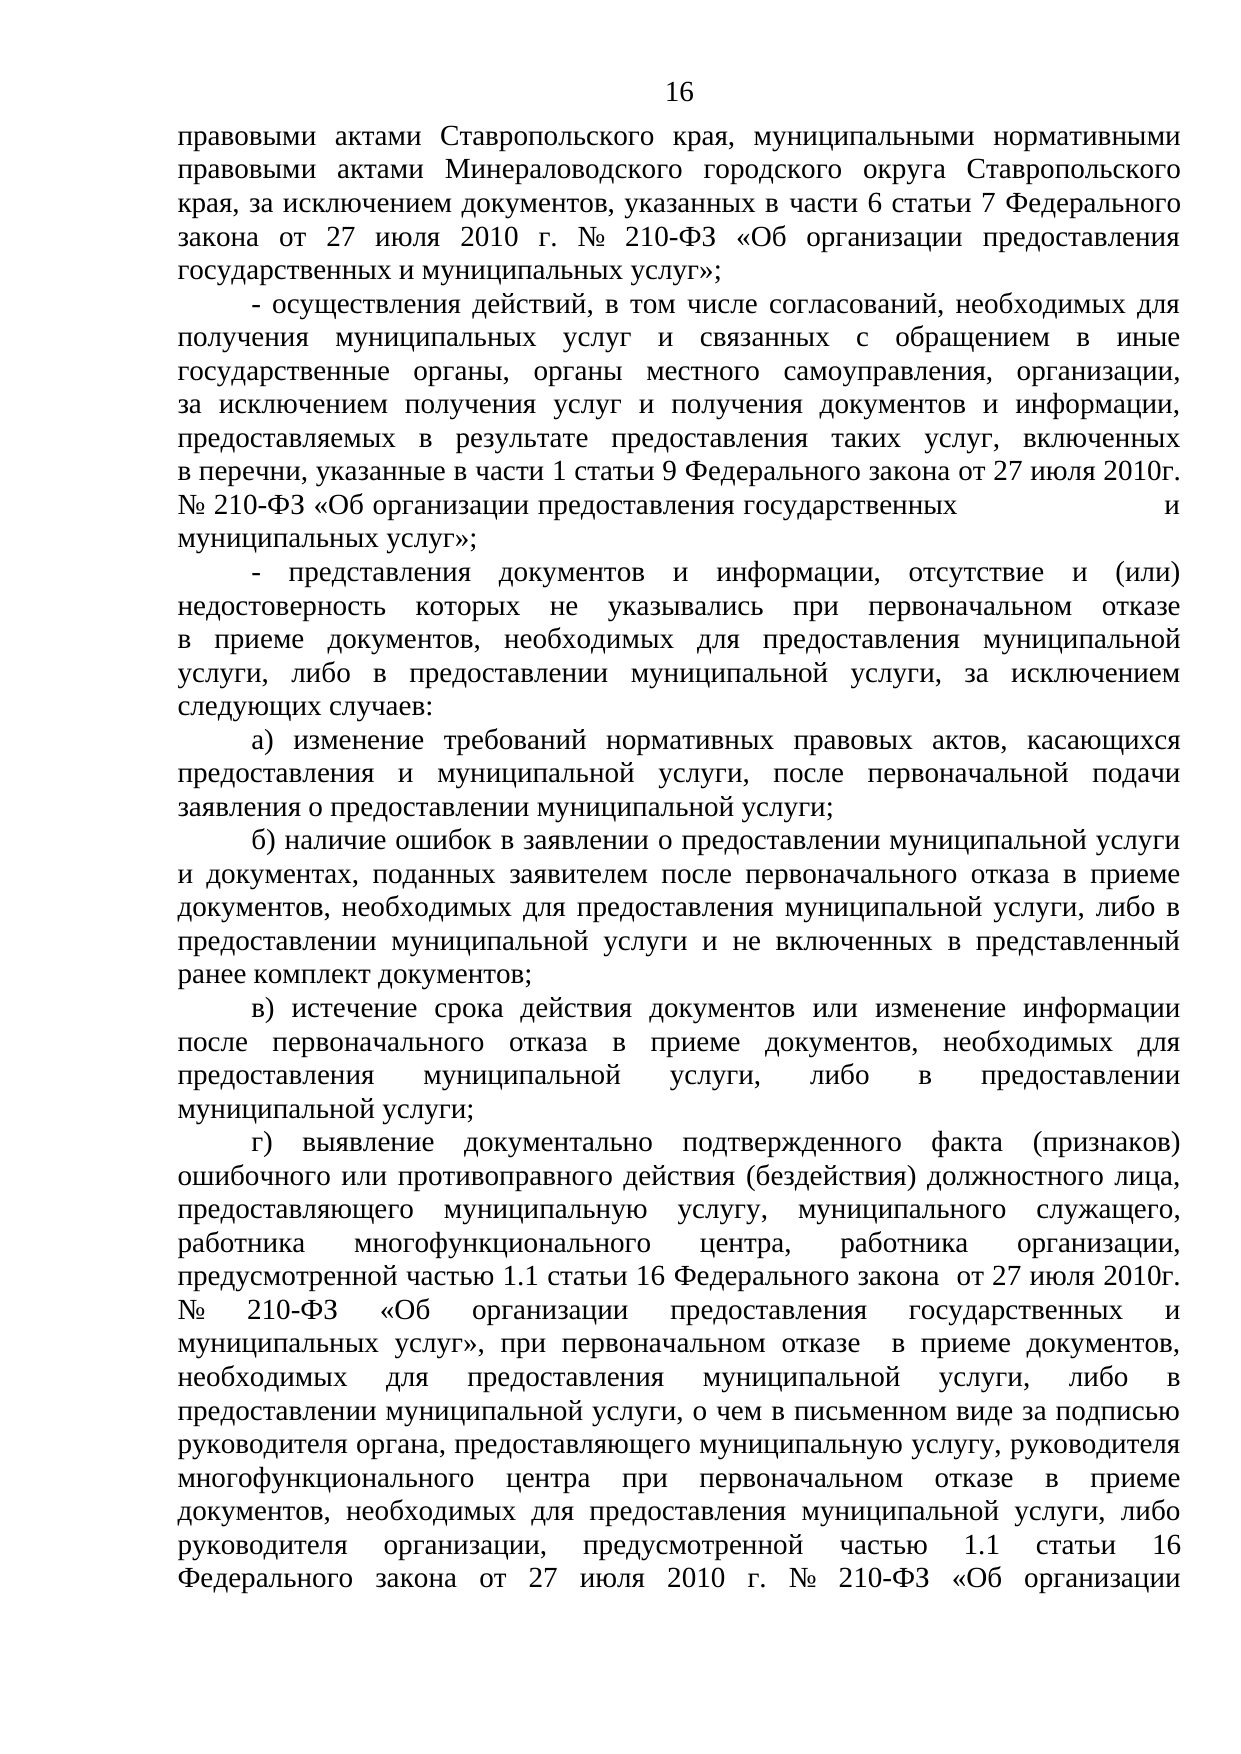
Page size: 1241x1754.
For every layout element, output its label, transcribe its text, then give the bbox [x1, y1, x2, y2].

text в) истечение срока действия документов или изменение информации после первоначального отказа в приеме документов, необходимых для предоставления муниципальной услуги, либо в предоставлении муниципальной услуги; [177, 990, 1181, 1124]
text б) наличие ошибок в заявлении о предоставлении муниципальной услуги и документах, поданных заявителем после первоначального отказа в приеме документов, необходимых для предоставления муниципальной услуги, либо в предоставлении муниципальной услуги и не включенных в представленный ранее комплект документов; [177, 822, 1181, 990]
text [177, 118, 1181, 286]
text - представления документов и информации, отсутствие и (или) недостоверность которых не указывались при первоначальном отказе в приеме документов, необходимых для предоставления муниципальной услуги, либо в предоставлении муниципальной услуги, за исключением следующих случаев: [177, 554, 1181, 722]
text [177, 1124, 1181, 1594]
text а) изменение требований нормативных правовых актов, касающихся предоставления и муниципальной услуги, после первоначальной подачи заявления о предоставлении муниципальной услуги; [177, 722, 1181, 822]
text - осуществления действий, в том числе согласований, необходимых для получения муниципальных услуг и связанных с обращением в иные государственные органы, органы местного самоуправления, организации, за исключением получения услуг и получения документов и информации, предоставляемых в результате предоставления таких услуг, включенных в перечни, указанные в части 1 статьи 9 Федерального закона от 27 июля 2010г. № 210-ФЗ «Об организации предоставления государственных и муниципальных услуг»; [177, 286, 1181, 554]
